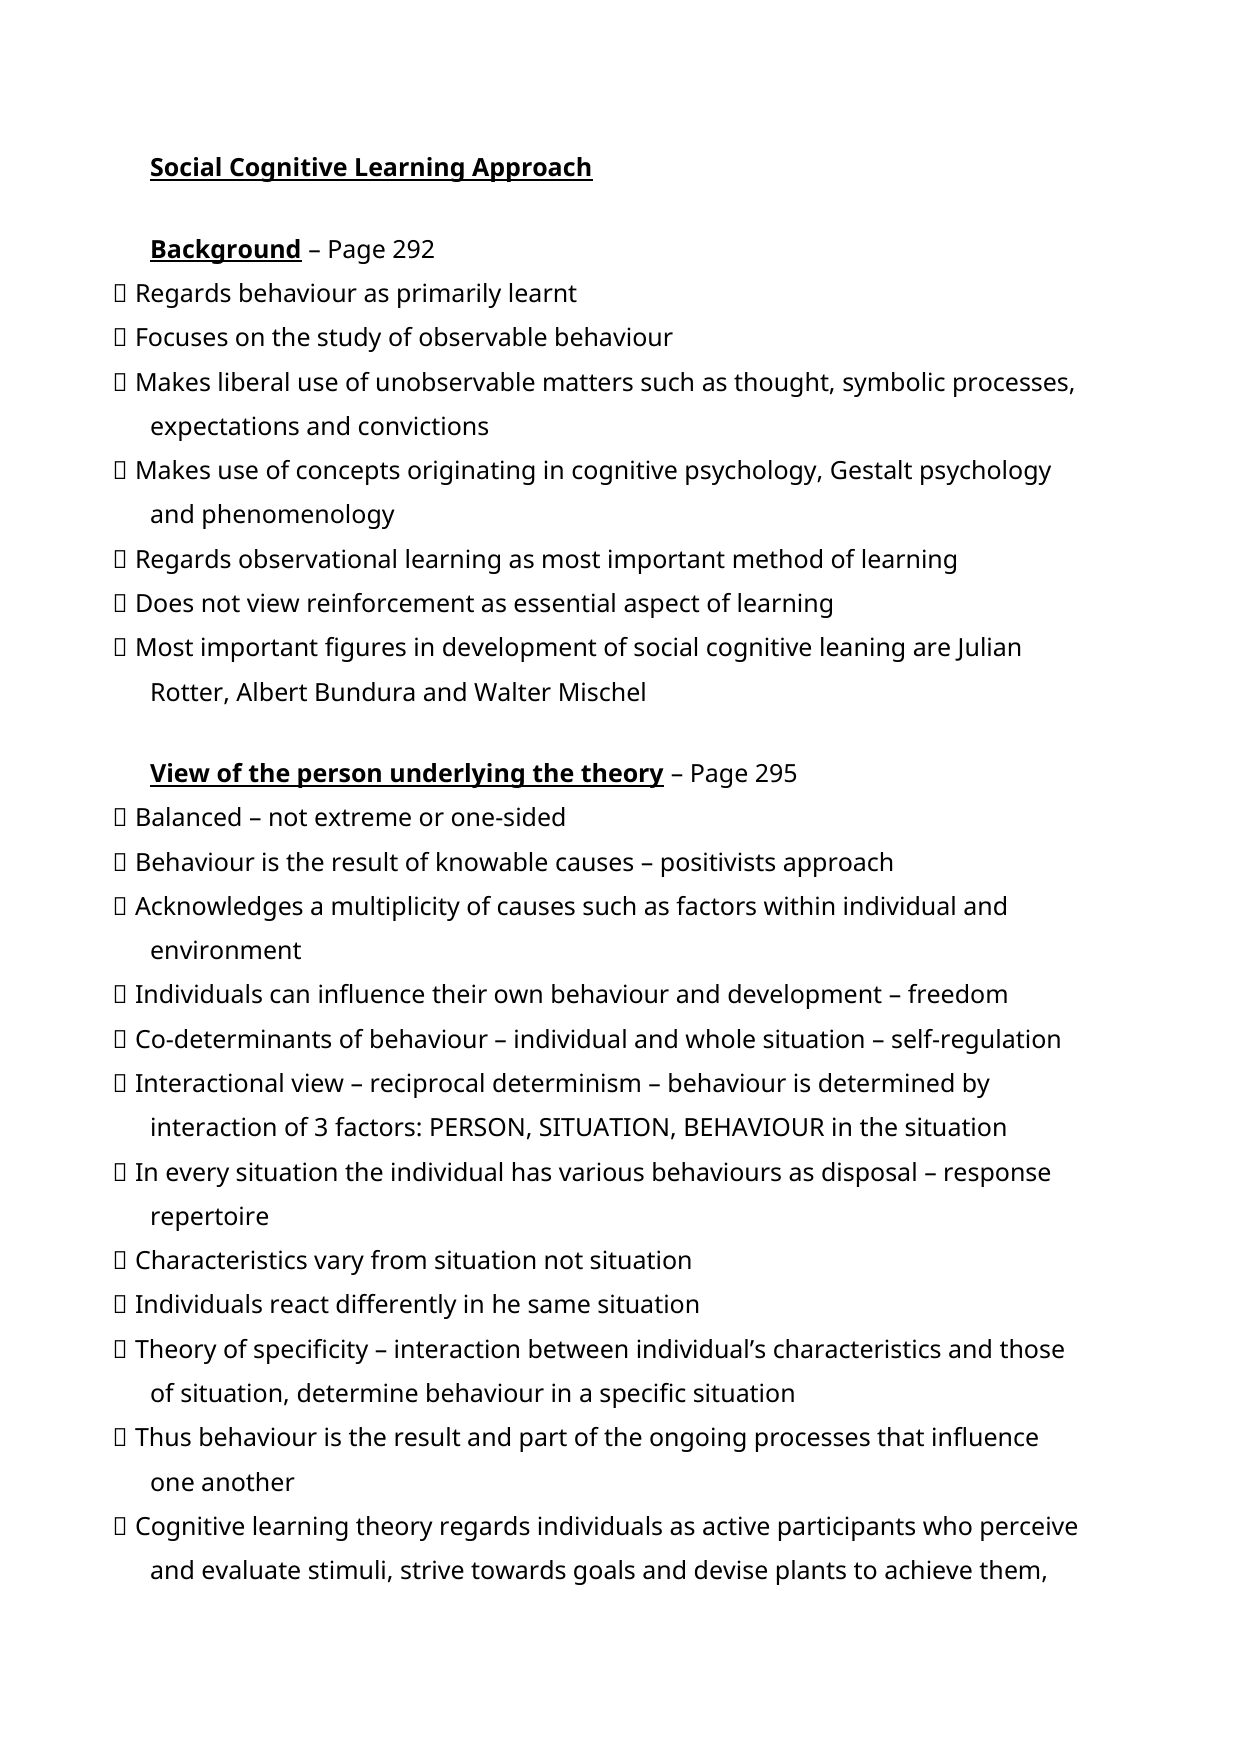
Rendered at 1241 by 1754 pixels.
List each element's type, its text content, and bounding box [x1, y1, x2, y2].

text Social Cognitive Learning Approach [150, 150, 1090, 184]
text  Balanced – not extreme or one-sided [112, 800, 1090, 834]
text  Thus behaviour is the result and part of the ongoing processes that influence one another [112, 1420, 1090, 1498]
text  Co-determinants of behaviour – individual and whole situation – self-regulation [112, 1021, 1090, 1056]
text  Most important figures in development of social cognitive leaning are Julian Rotter, Albert Bundura and Walter Mischel [112, 630, 1090, 708]
text  Characteristics vary from situation not situation [112, 1243, 1090, 1277]
text  Regards behaviour as primarily learnt [112, 276, 1090, 310]
text  Acknowledges a multiplicity of causes such as factors within individual and environment [112, 889, 1090, 967]
text  Behaviour is the result of knowable causes – positivists approach [112, 844, 1090, 878]
text Background – Page 292 [150, 232, 1090, 266]
text  Individuals react differently in he same situation [112, 1287, 1090, 1321]
text View of the person underlying the theory – Page 295 [150, 756, 1090, 790]
text  Regards observational learning as most important method of learning [112, 541, 1090, 576]
text  Focuses on the study of observable behaviour [112, 320, 1090, 354]
text  Individuals can influence their own behaviour and development – freedom [112, 977, 1090, 1011]
text  Makes liberal use of unobservable matters such as thought, symbolic processes, expectations and convictions [112, 364, 1090, 443]
text  Theory of specificity – interaction between individual’s characteristics and those of situation, determine behaviour in a specific situation [112, 1331, 1090, 1410]
text  Does not view reinforcement as essential aspect of learning [112, 586, 1090, 620]
text  Interactional view – reciprocal determinism – behaviour is determined by interaction of 3 factors: PERSON, SITUATION, BEHAVIOUR in the situation [112, 1066, 1090, 1144]
text  Makes use of concepts originating in cognitive psychology, Gestalt psychology and phenomenology [112, 453, 1090, 531]
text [112, 1508, 1090, 1587]
text  In every situation the individual has various behaviours as disposal – response repertoire [112, 1154, 1090, 1233]
